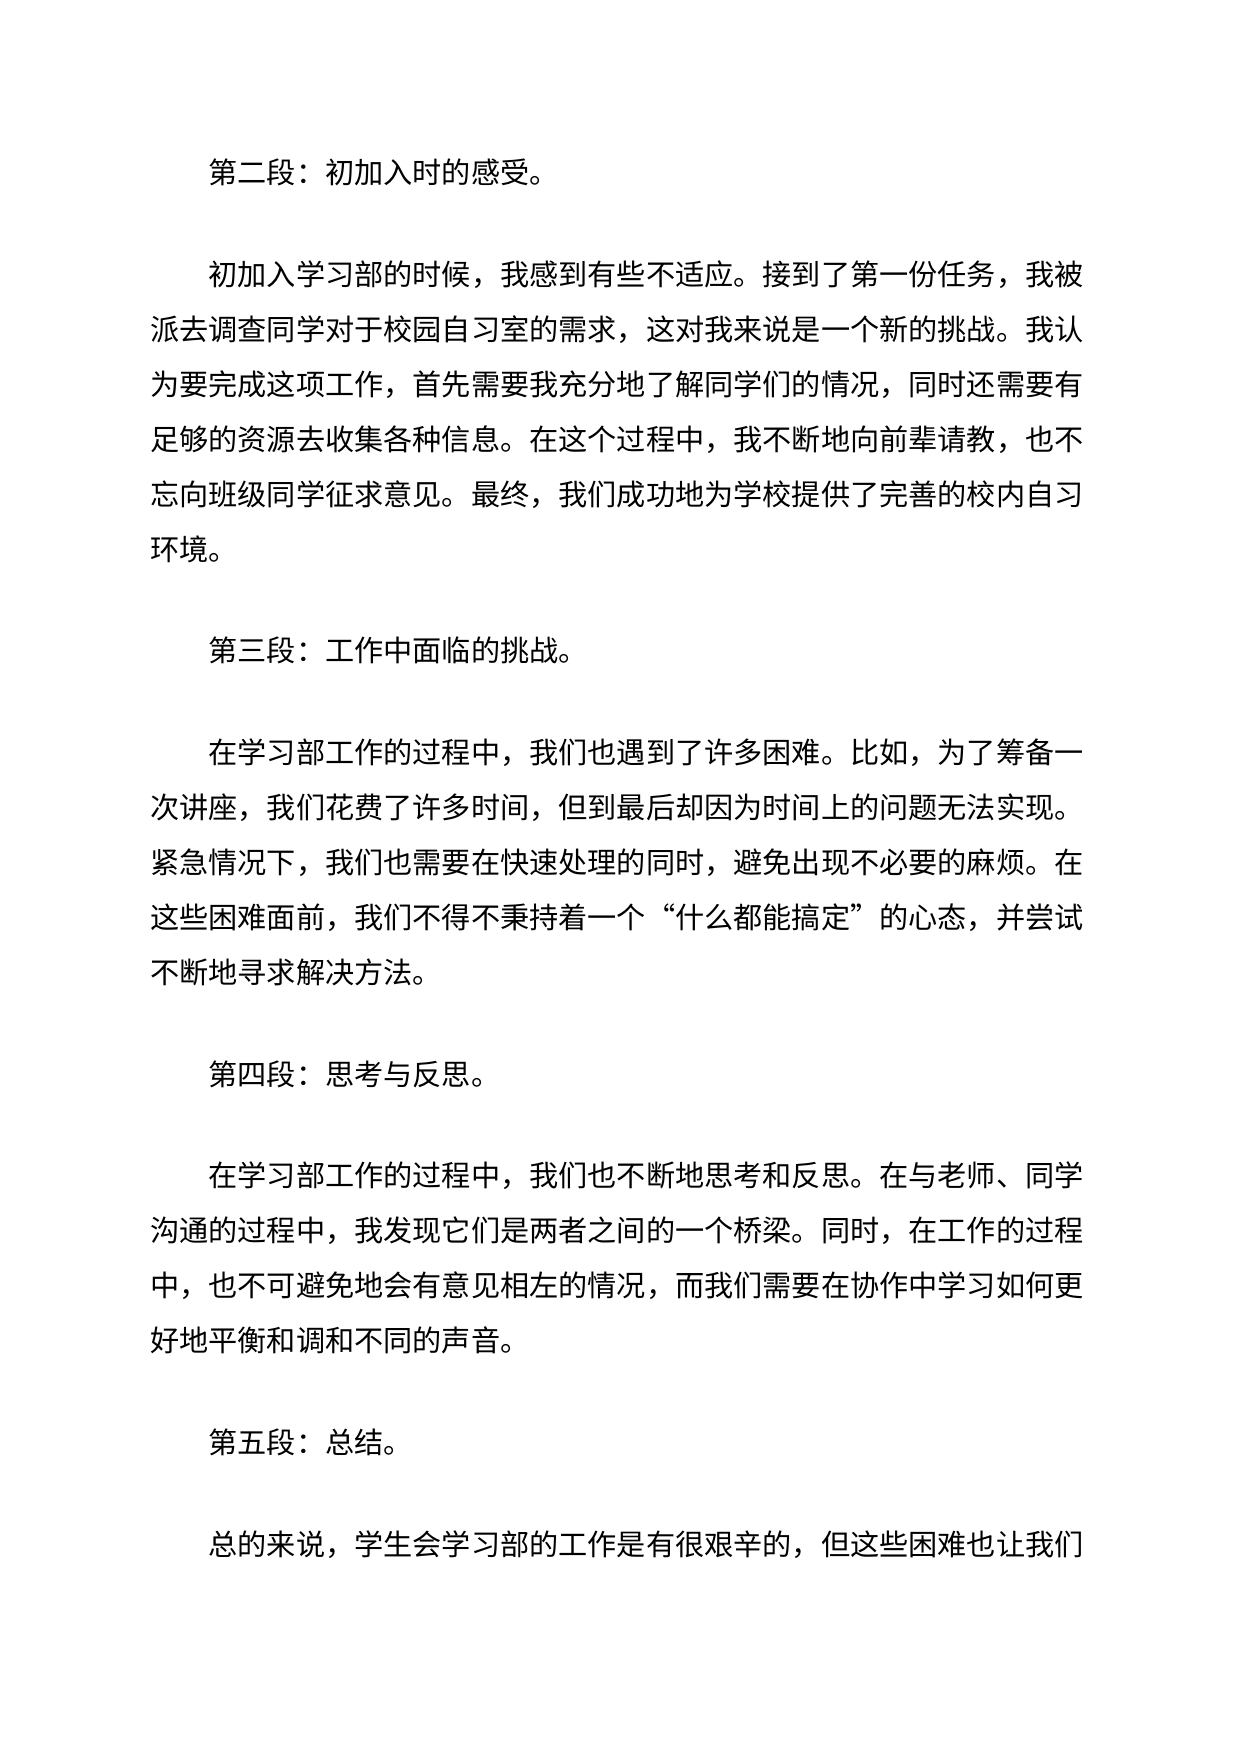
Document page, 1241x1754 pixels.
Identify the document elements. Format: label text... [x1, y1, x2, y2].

text 第五段：总结。 [150, 1419, 1090, 1462]
text 在学习部工作的过程中，我们也不断地思考和反思。在与老师、同学沟通的过程中，我发现它们是两者之间的一个桥梁。同时，在工作的过程中，也不可避免地会有意见相左的情况，而我们需要在协作中学习如何更好地平衡和调和不同的声音。 [150, 1153, 1090, 1360]
text 初加入学习部的时候，我感到有些不适应。接到了第一份任务，我被派去调查同学对于校园自习室的需求，这对我来说是一个新的挑战。我认为要完成这项工作，首先需要我充分地了解同学们的情况，同时还需要有足够的资源去收集各种信息。在这个过程中，我不断地向前辈请教，也不忘向班级同学征求意见。最终，我们成功地为学校提供了完善的校内自习环境。 [150, 252, 1090, 568]
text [150, 1521, 1090, 1563]
text 第二段：初加入时的感受。 [150, 150, 1090, 192]
text 第四段：思考与反思。 [150, 1051, 1090, 1093]
text 第三段：工作中面临的挑战。 [150, 628, 1090, 670]
text 在学习部工作的过程中，我们也遇到了许多困难。比如，为了筹备一次讲座，我们花费了许多时间，但到最后却因为时间上的问题无法实现。紧急情况下，我们也需要在快速处理的同时，避免出现不必要的麻烦。在这些困难面前，我们不得不秉持着一个“什么都能搞定”的心态，并尝试不断地寻求解决方法。 [150, 730, 1090, 992]
